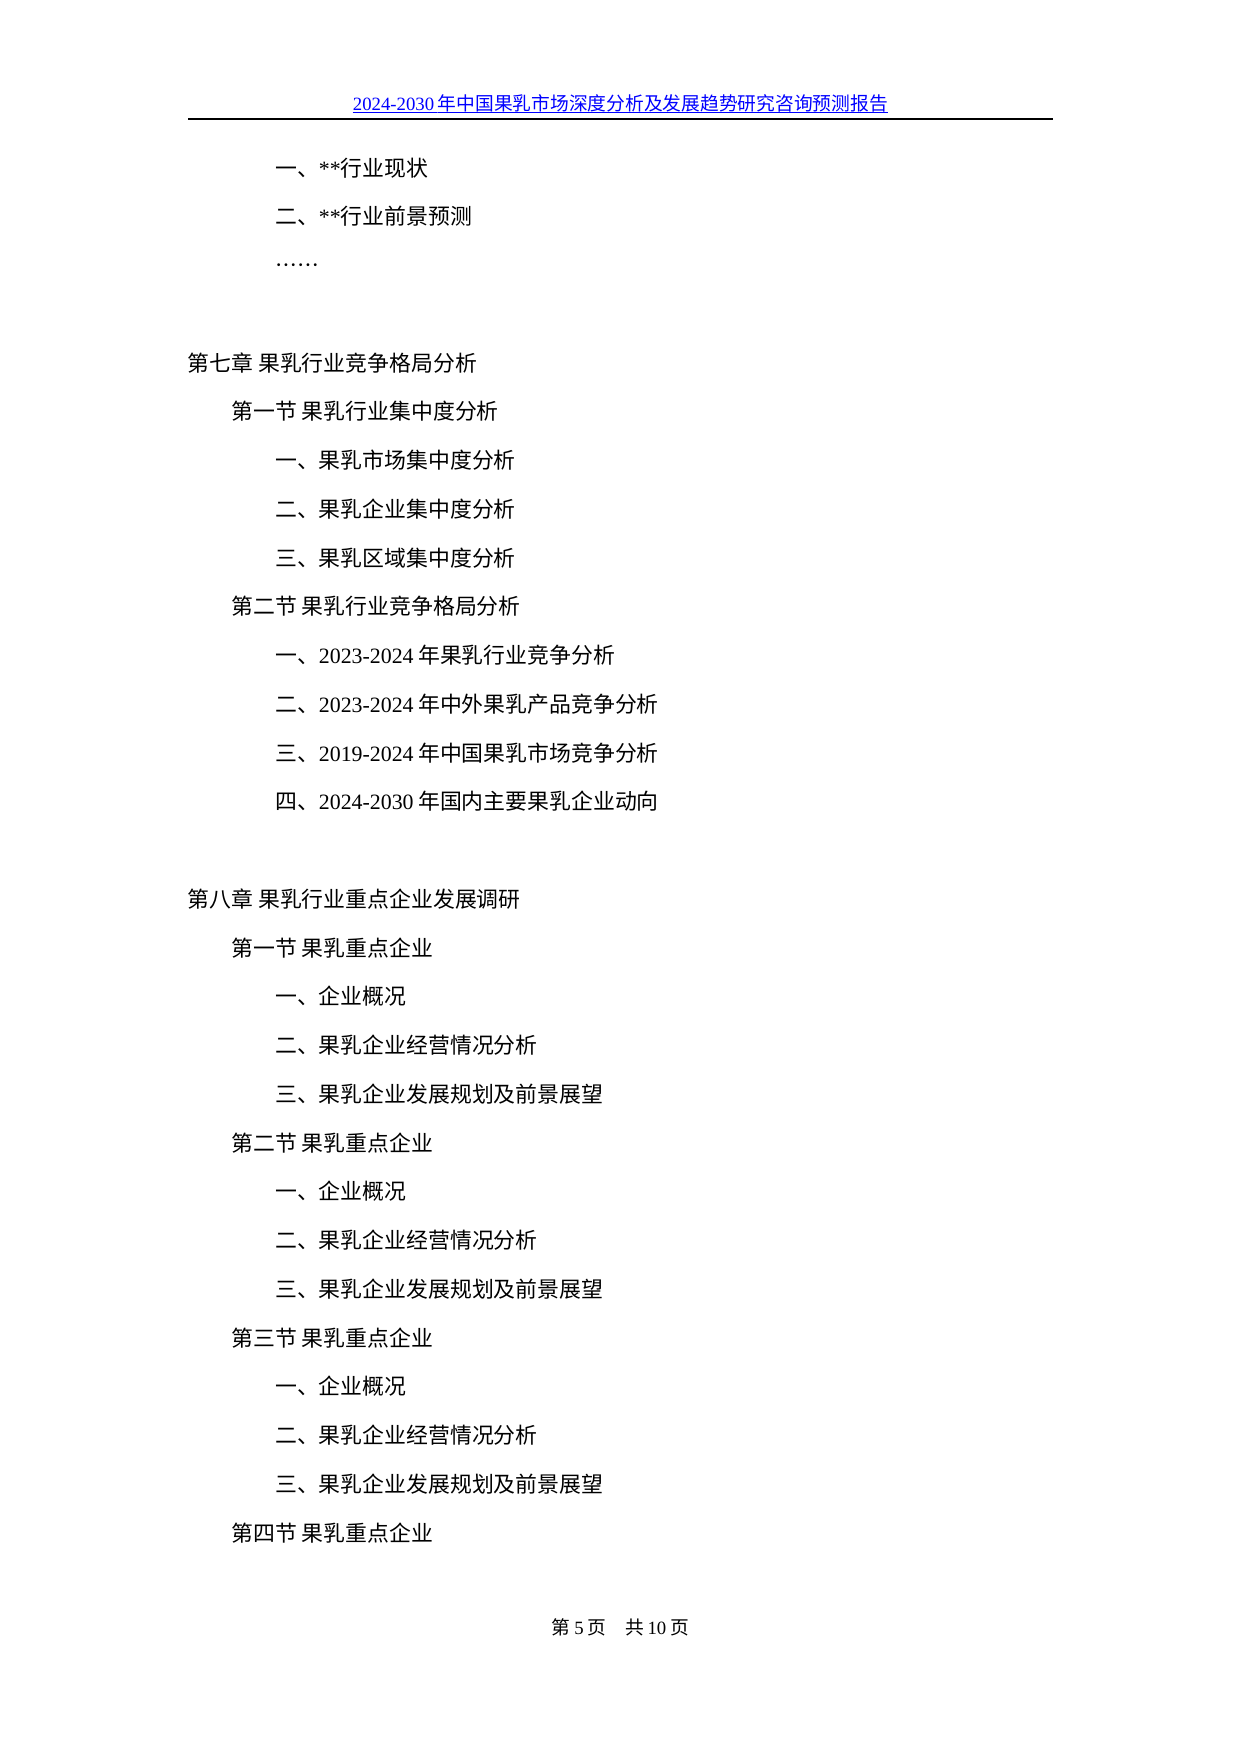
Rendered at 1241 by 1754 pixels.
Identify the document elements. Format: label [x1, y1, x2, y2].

text [187, 150, 1053, 1548]
